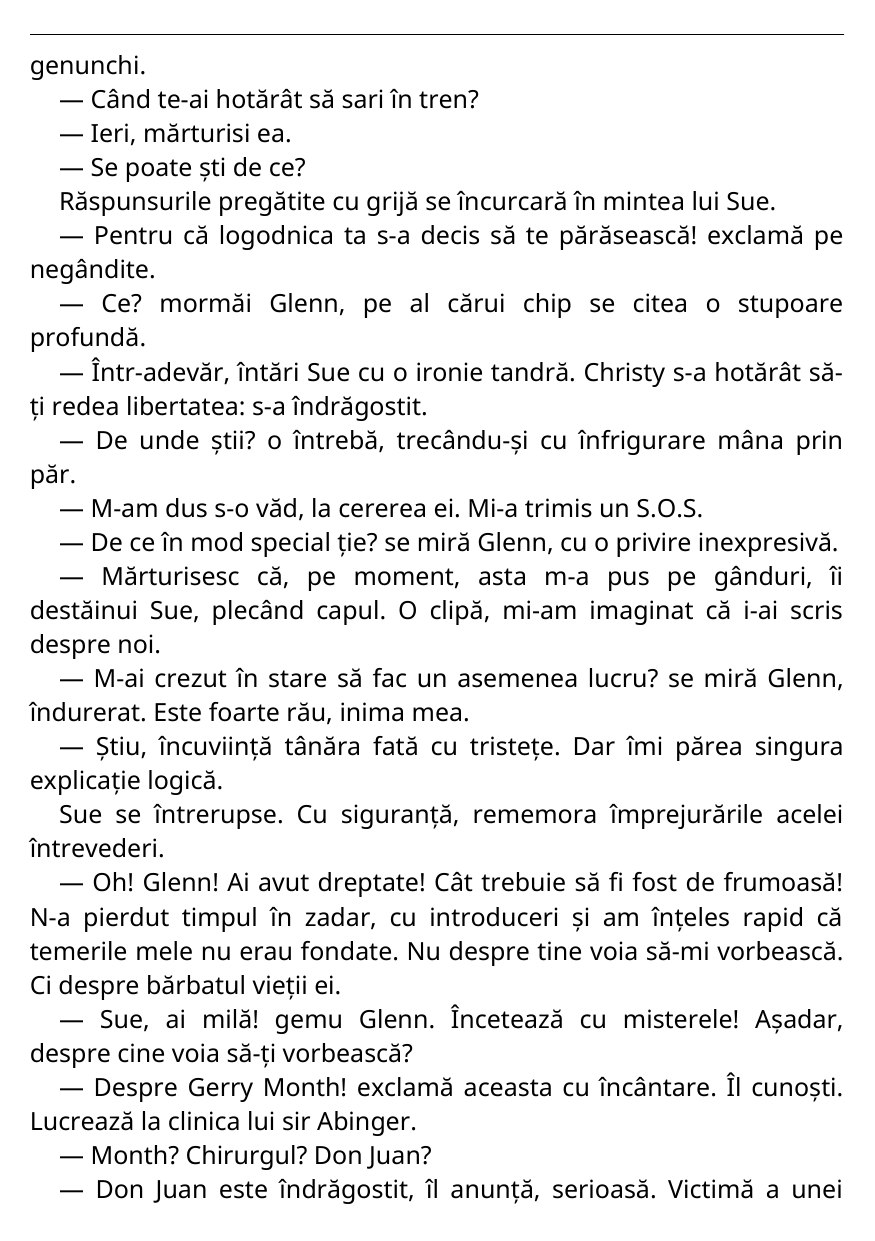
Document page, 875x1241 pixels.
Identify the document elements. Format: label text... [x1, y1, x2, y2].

text — Se poate şti de ce? [29, 150, 844, 184]
text — Ieri, mărturisi ea. [29, 116, 844, 150]
text — Sue, ai milă! gemu Glenn. Încetează cu misterele! Aşadar, despre cine voia să-ţi vorbească? [29, 1001, 844, 1069]
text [29, 1172, 844, 1206]
text — Ştiu, încuviinţă tânăra fată cu tristeţe. Dar îmi părea singura explicaţie logică. [29, 729, 844, 797]
text — Ce? mormăi Glenn, pe al cărui chip se citea o stupoare profundă. [29, 286, 844, 354]
text — De ce în mod special ţie? se miră Glenn, cu o privire inexpresivă. [29, 524, 844, 558]
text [29, 48, 844, 82]
text — M-ai crezut în stare să fac un asemenea lucru? se miră Glenn, îndurerat. Este foarte rău, inima mea. [29, 661, 844, 729]
text — Într-adevăr, întări Sue cu o ironie tandră. Christy s-a hotărât să-ţi redea libertatea: s-a îndrăgostit. [29, 354, 844, 422]
text — Month? Chirurgul? Don Juan? [29, 1138, 844, 1172]
text — Pentru că logodnica ta s-a decis să te părăsească! exclamă pe negândite. [29, 218, 844, 286]
text — M-am dus s-o văd, la cererea ei. Mi-a trimis un S.O.S. [29, 490, 844, 524]
text — Oh! Glenn! Ai avut dreptate! Cât trebuie să fi fost de frumoasă! N-a pierdut timpul în zadar, cu introduceri şi am înţeles rapid că temerile mele nu erau fondate. Nu despre tine voia să-mi vorbească. Ci despre bărbatul vieţii ei. [29, 865, 844, 1001]
text — De unde ştii? o întrebă, trecându-şi cu înfrigurare mâna prin păr. [29, 422, 844, 490]
text — Despre Gerry Month! exclamă aceasta cu încântare. Îl cunoşti. Lucrează la clinica lui sir Abinger. [29, 1069, 844, 1138]
text — Când te-ai hotărât să sari în tren? [29, 82, 844, 116]
text Sue se întrerupse. Cu siguranţă, rememora împrejurările acelei întrevederi. [29, 797, 844, 865]
text — Mărturisesc că, pe moment, asta m-a pus pe gânduri, îi destăinui Sue, plecând capul. O clipă, mi-am imaginat că i-ai scris despre noi. [29, 558, 844, 661]
text Răspunsurile pregătite cu grijă se încurcară în mintea lui Sue. [29, 184, 844, 218]
